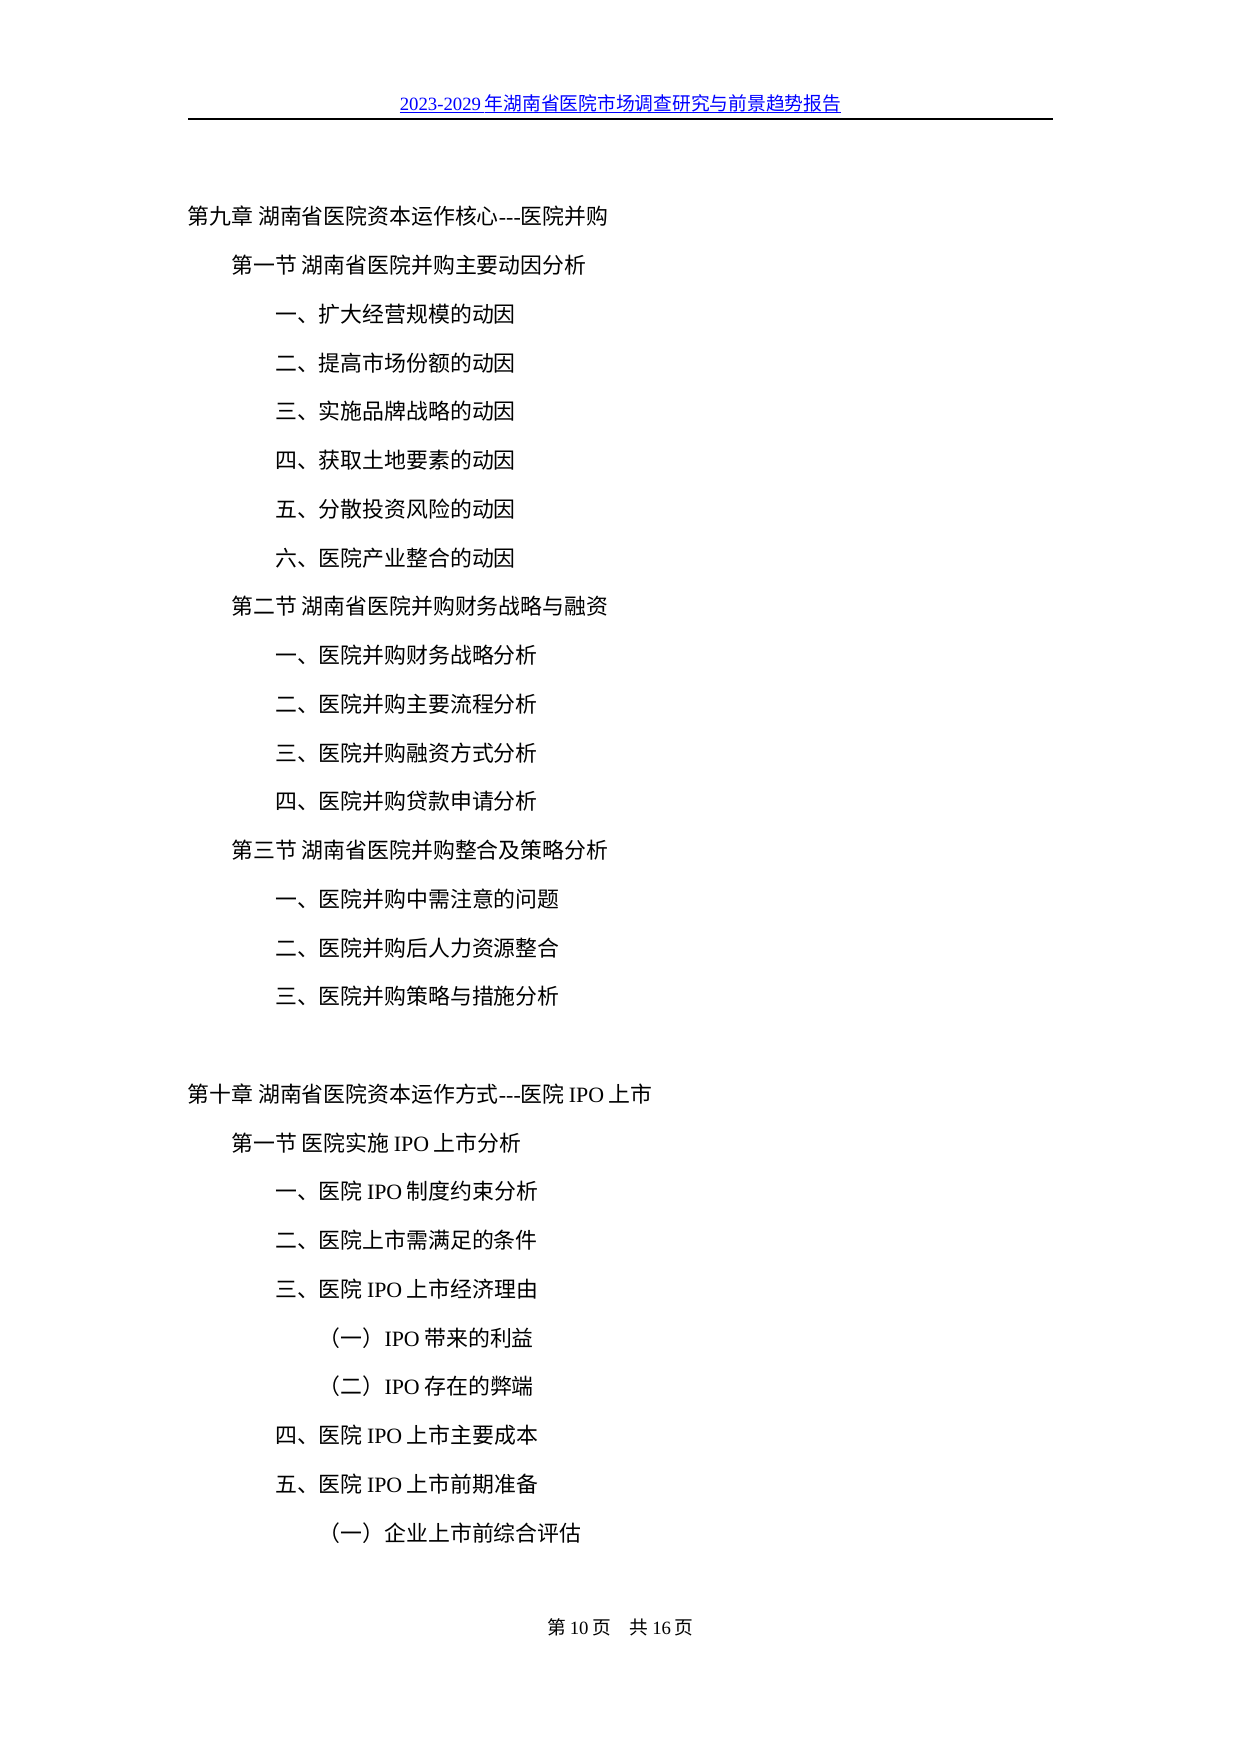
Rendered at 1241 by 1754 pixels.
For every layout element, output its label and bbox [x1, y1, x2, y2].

text [187, 150, 1053, 1548]
